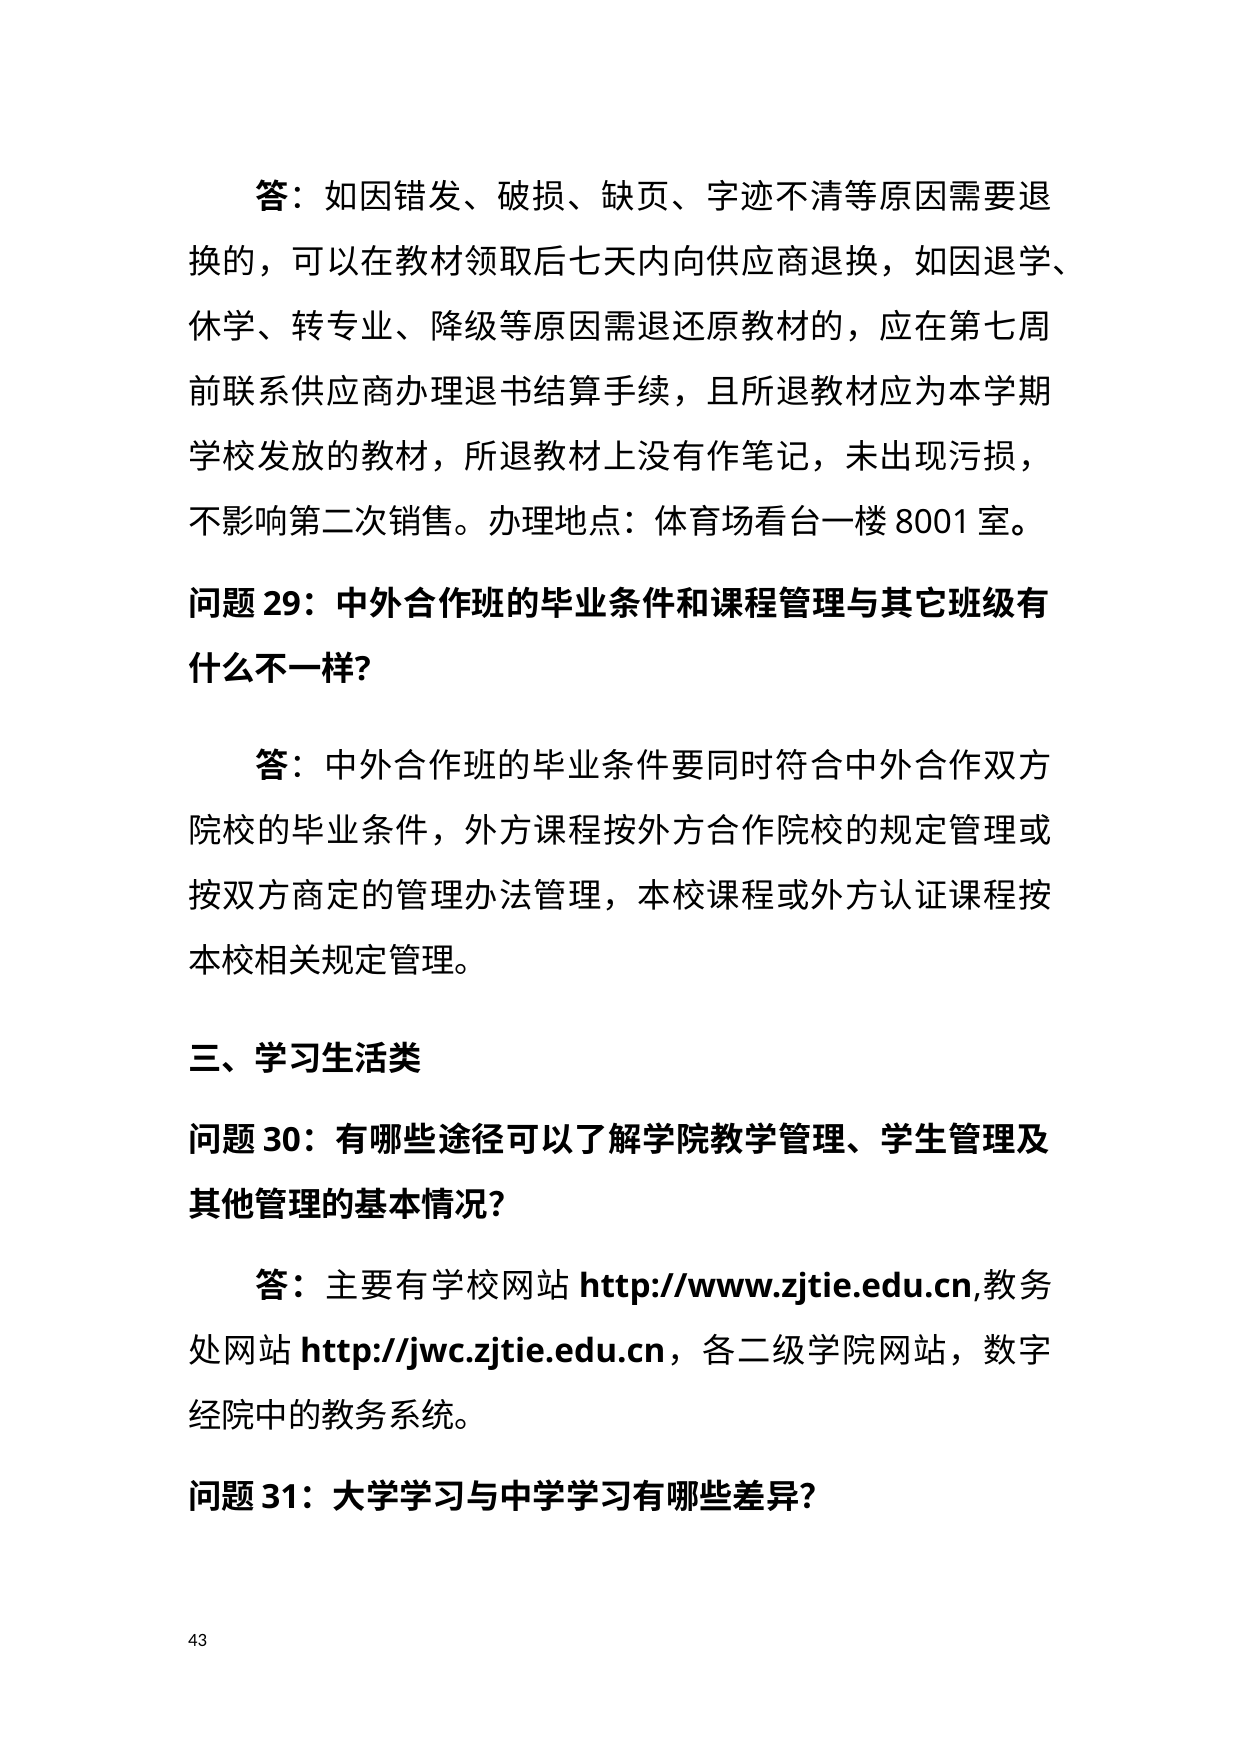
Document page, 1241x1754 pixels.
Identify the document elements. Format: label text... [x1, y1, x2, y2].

text 问题29：中外合作班的毕业条件和课程管理与其它班级有什么不一样? [188, 568, 1052, 698]
text 三、学习生活类 [188, 1023, 1052, 1088]
text 答：主要有学校网站http://www.zjtie.edu.cn,教务处网站http://jwc.zjtie.edu.cn，各二级学院网站，数字经院中的教务系统。 [188, 1251, 1052, 1446]
text 答：如因错发、破损、缺页、字迹不清等原因需要退换的，可以在教材领取后七天内向供应商退换，如因退学、休学、转专业、降级等原因需退还原教材的，应在第七周前联系供应商办理退书结算手续，且所退教材应为本学期学校发放的教材，所退教材上没有作笔记，未出现污损，不影响第二次销售。办理地点：体育场看台一楼8001室。 [188, 162, 1052, 552]
text 问题30：有哪些途径可以了解学院教学管理、学生管理及其他管理的基本情况？ [188, 1104, 1052, 1234]
text 答：中外合作班的毕业条件要同时符合中外合作双方院校的毕业条件，外方课程按外方合作院校的规定管理或按双方商定的管理办法管理，本校课程或外方认证课程按本校相关规定管理。 [188, 731, 1052, 991]
text 问题31：大学学习与中学学习有哪些差异？ [188, 1462, 1052, 1527]
